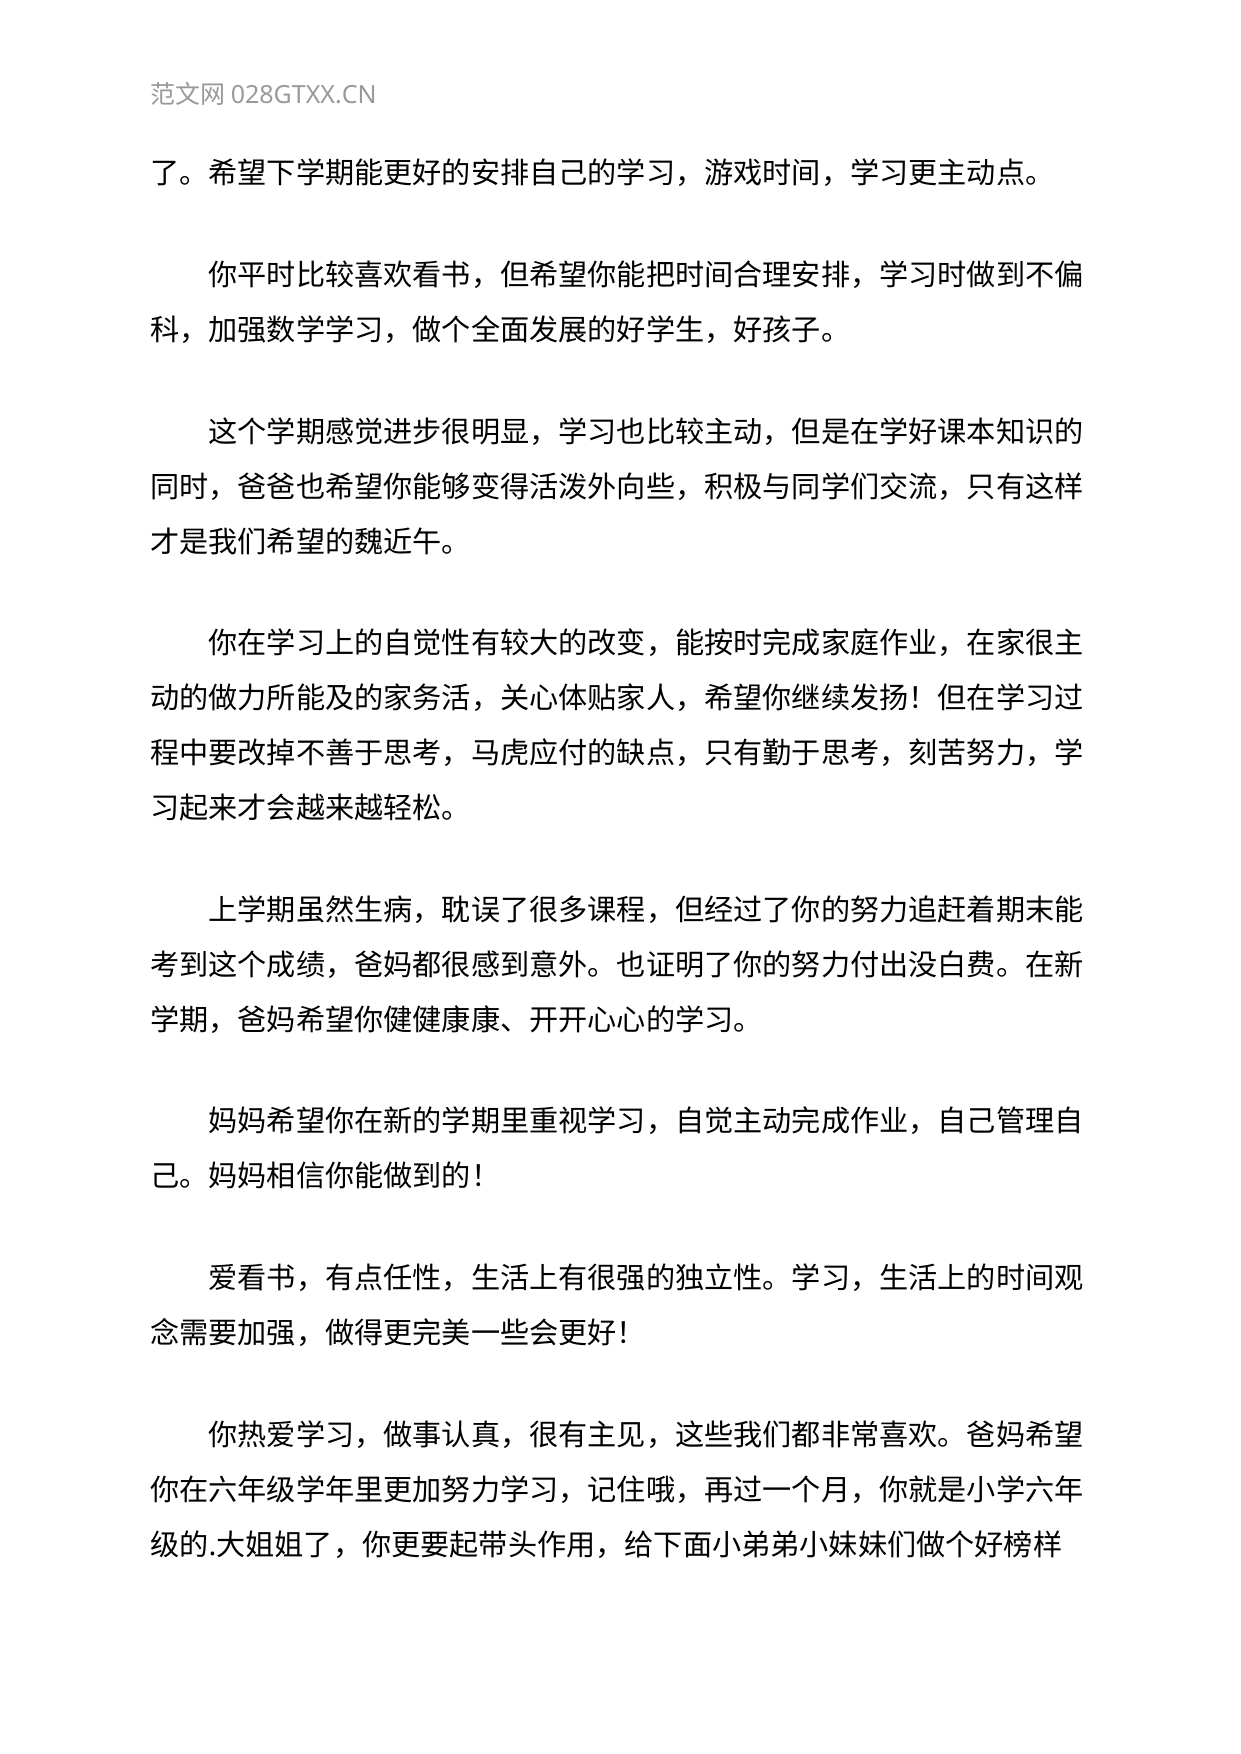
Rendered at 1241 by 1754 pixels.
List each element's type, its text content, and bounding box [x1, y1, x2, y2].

text 你在学习上的自觉性有较大的改变，能按时完成家庭作业，在家很主动的做力所能及的家务活，关心体贴家人，希望你继续发扬！但在学习过程中要改掉不善于思考，马虎应付的缺点，只有勤于思考，刻苦努力，学习起来才会越来越轻松。 [150, 620, 1090, 827]
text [150, 150, 1090, 192]
text 这个学期感觉进步很明显，学习也比较主动，但是在学好课本知识的同时，爸爸也希望你能够变得活泼外向些，积极与同学们交流，只有这样才是我们希望的魏近午。 [150, 408, 1090, 561]
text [150, 1411, 1090, 1563]
text 爱看书，有点任性，生活上有很强的独立性。学习，生活上的时间观念需要加强，做得更完美一些会更好！ [150, 1255, 1090, 1352]
text 上学期虽然生病，耽误了很多课程，但经过了你的努力追赶着期末能考到这个成绩，爸妈都很感到意外。也证明了你的努力付出没白费。在新学期，爸妈希望你健健康康、开开心心的学习。 [150, 886, 1090, 1038]
text 你平时比较喜欢看书，但希望你能把时间合理安排，学习时做到不偏科，加强数学学习，做个全面发展的好学生，好孩子。 [150, 252, 1090, 349]
text 妈妈希望你在新的学期里重视学习，自觉主动完成作业，自己管理自己。妈妈相信你能做到的！ [150, 1098, 1090, 1195]
